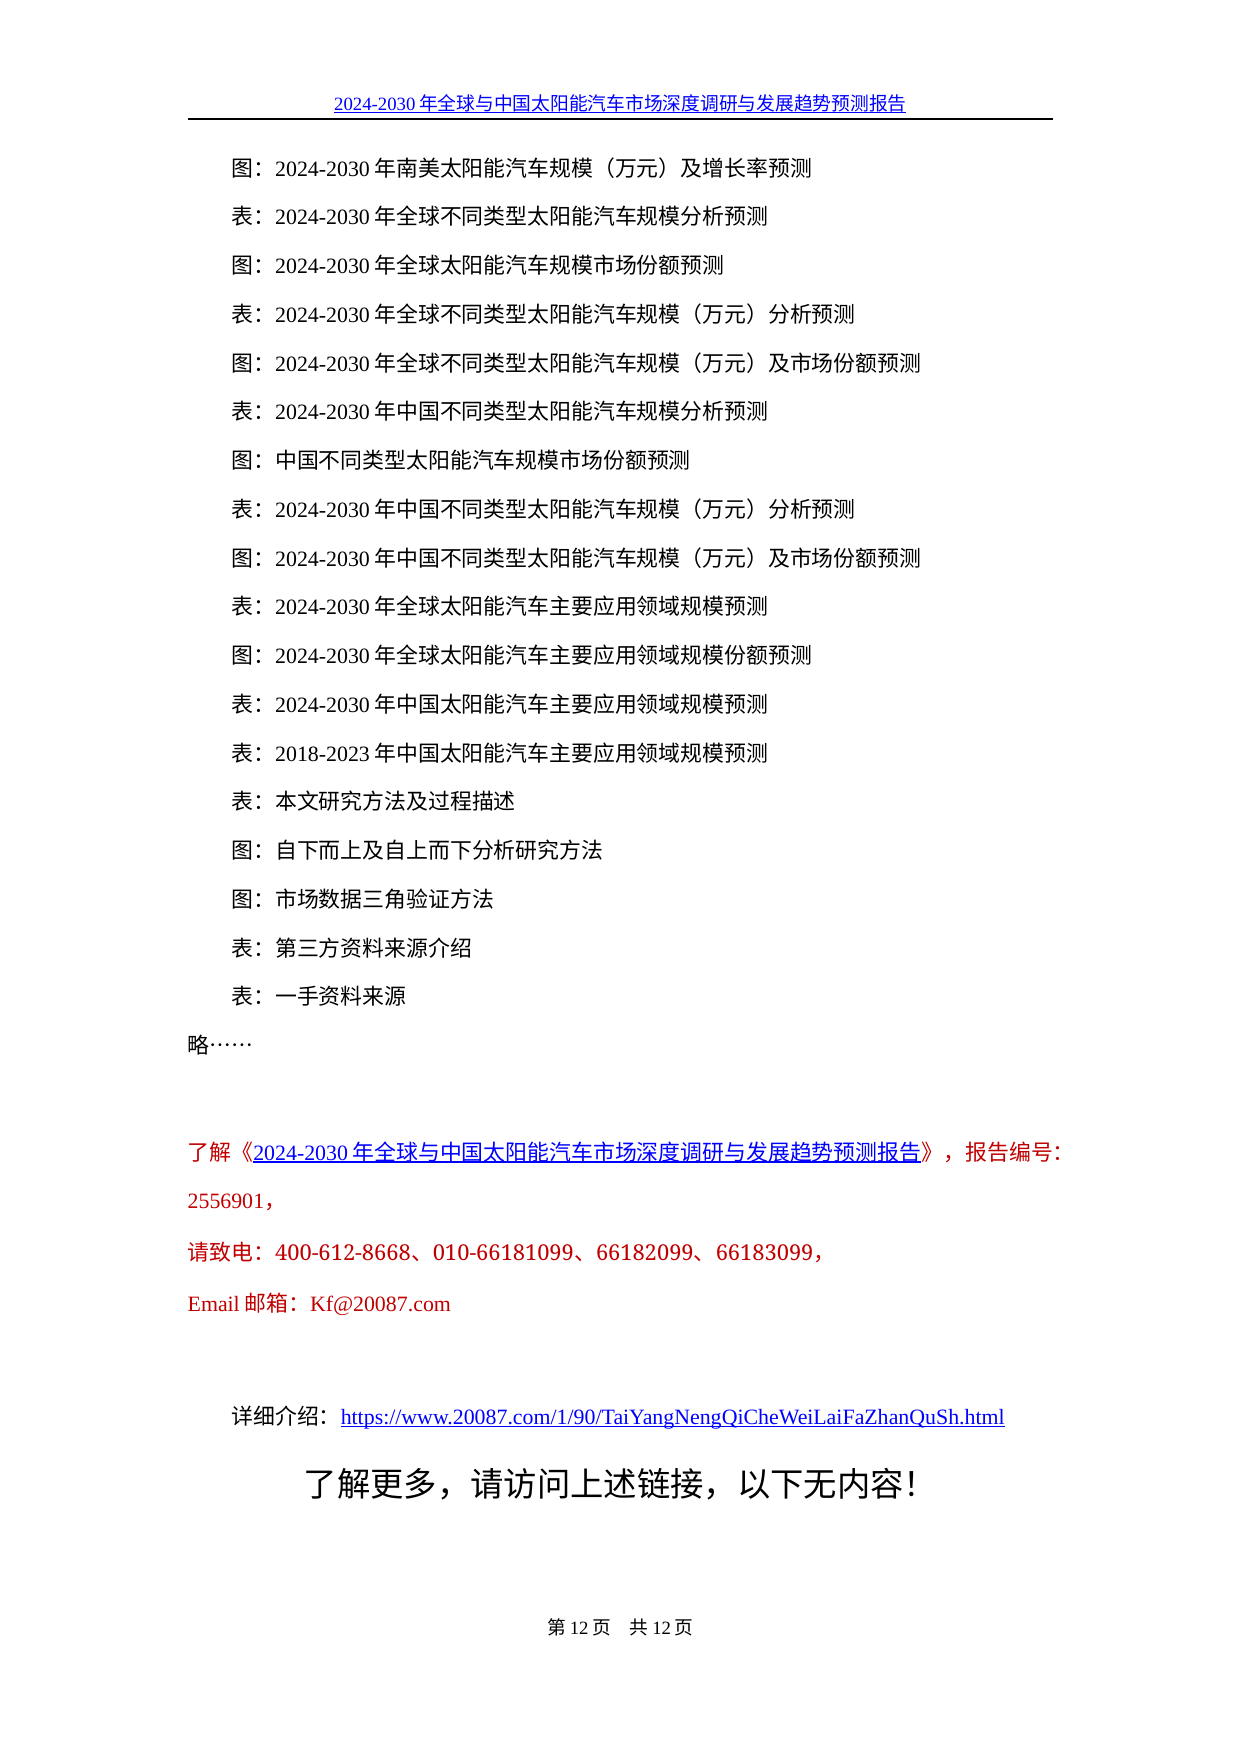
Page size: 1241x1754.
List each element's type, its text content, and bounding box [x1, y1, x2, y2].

text 详细介绍：https://www.20087.com/1/90/TaiYangNengQiCheWeiLaiFaZhanQuSh.html [187, 1399, 1053, 1431]
title 了解更多，请访问上述链接，以下无内容！ [187, 1449, 1053, 1514]
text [187, 150, 1053, 1060]
text 了解《2024-2030年全球与中国太阳能汽车市场深度调研与发展趋势预测报告》，报告编号：2556901， [187, 1134, 1053, 1215]
text 请致电：400-612-8668、010-66181099、66182099、66183099， [187, 1234, 1053, 1267]
text Email邮箱：Kf@20087.com [187, 1286, 1053, 1318]
